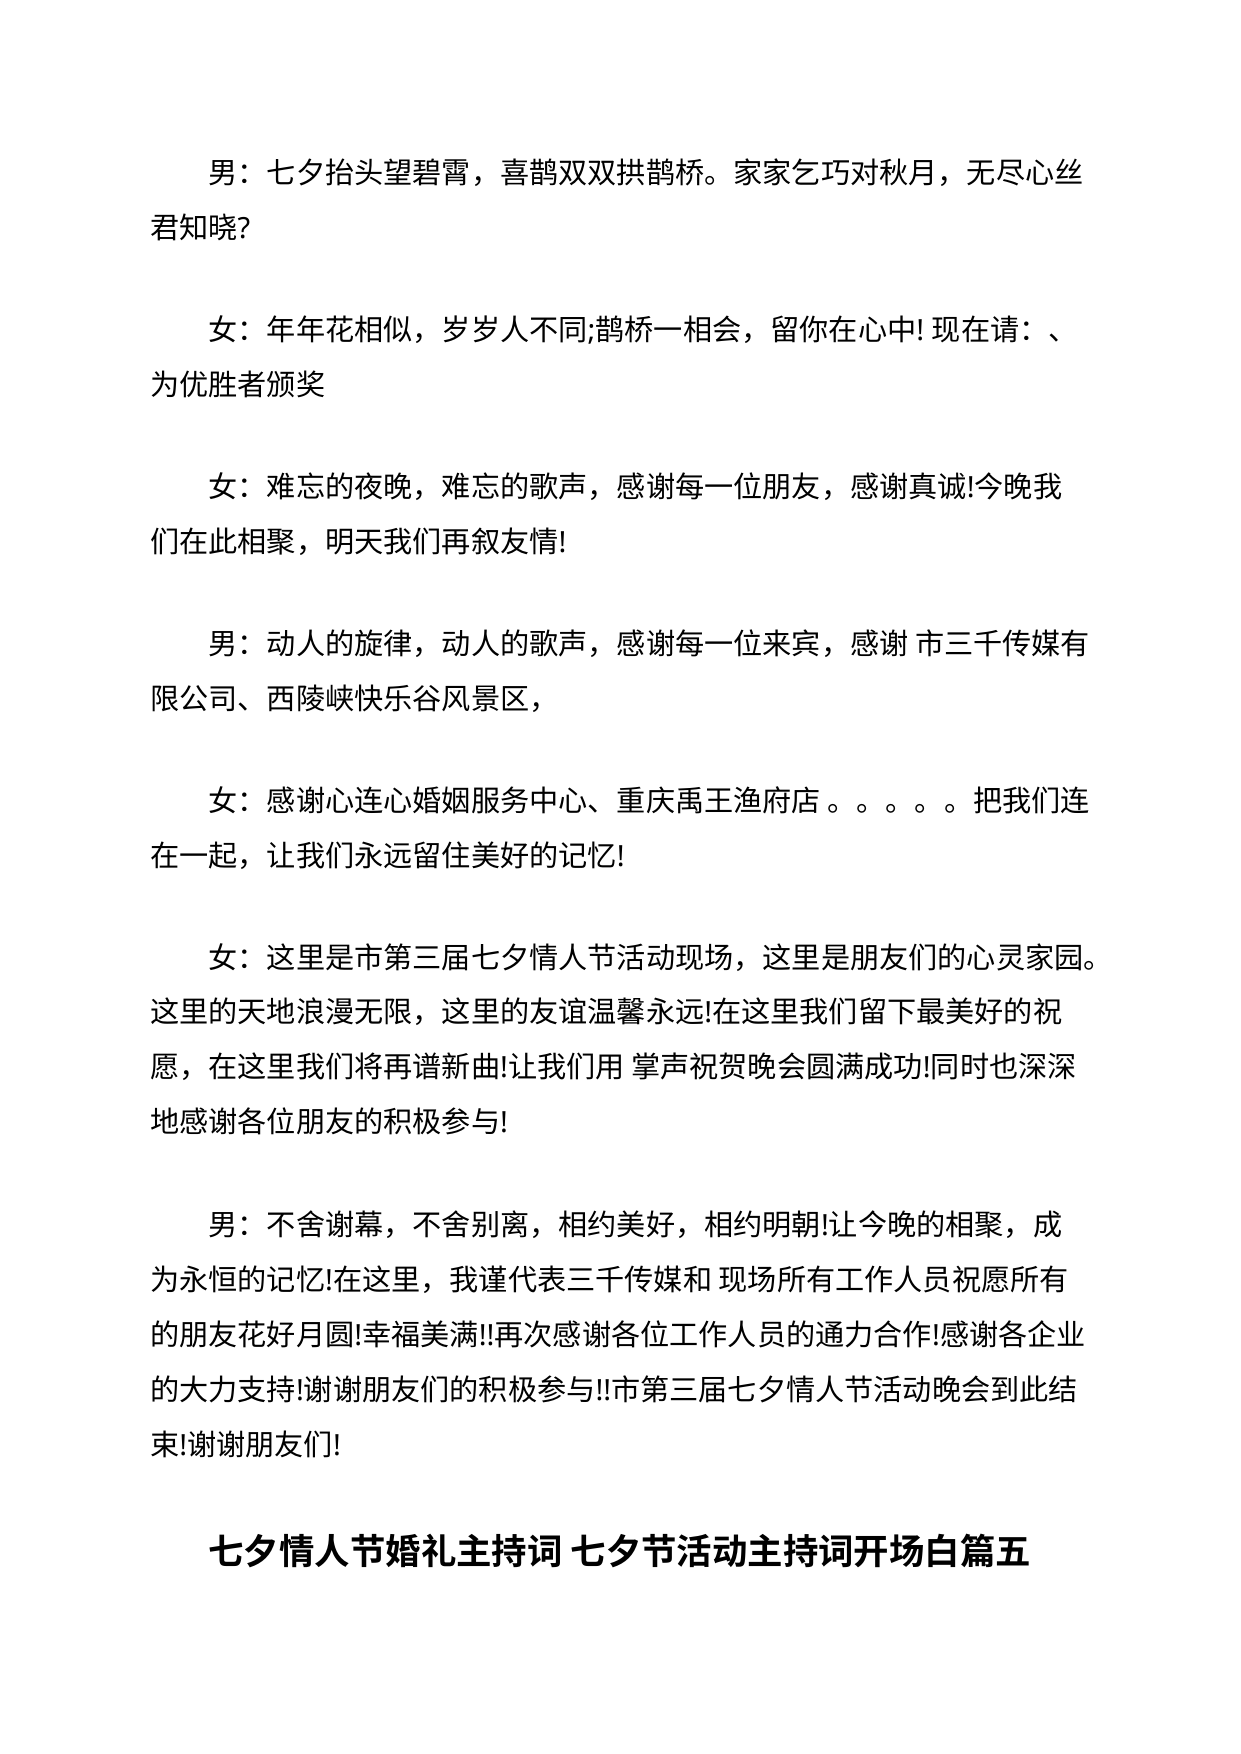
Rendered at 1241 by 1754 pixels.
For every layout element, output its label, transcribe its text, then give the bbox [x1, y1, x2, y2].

text 男：七夕抬头望碧霄，喜鹊双双拱鹊桥。家家乞巧对秋月，无尽心丝君知晓? [150, 150, 1090, 247]
text 女：这里是市第三届七夕情人节活动现场，这里是朋友们的心灵家园。这里的天地浪漫无限，这里的友谊温馨永远!在这里我们留下最美好的祝愿，在这里我们将再谱新曲!让我们用 掌声祝贺晚会圆满成功!同时也深深地感谢各位朋友的积极参与! [150, 934, 1090, 1141]
text 男：不舍谢幕，不舍别离，相约美好，相约明朝!让今晚的相聚，成为永恒的记忆!在这里，我谨代表三千传媒和 现场所有工作人员祝愿所有的朋友花好月圆!幸福美满!!再次感谢各位工作人员的通力合作!感谢各企业的大力支持!谢谢朋友们的积极参与!!市第三届七夕情人节活动晚会到此结束!谢谢朋友们! [150, 1201, 1090, 1463]
text 女：难忘的夜晚，难忘的歌声，感谢每一位朋友，感谢真诚!今晚我们在此相聚，明天我们再叙友情! [150, 464, 1090, 561]
text 男：动人的旋律，动人的歌声，感谢每一位来宾，感谢 市三千传媒有限公司、西陵峡快乐谷风景区， [150, 621, 1090, 718]
text 女：感谢心连心婚姻服务中心、重庆禹王渔府店 。。。。。把我们连在一起，让我们永远留住美好的记忆! [150, 777, 1090, 874]
text 七夕情人节婚礼主持词 七夕节活动主持词开场白篇五 [150, 1523, 1090, 1574]
text 女：年年花相似，岁岁人不同;鹊桥一相会，留你在心中! 现在请：、为优胜者颁奖 [150, 307, 1090, 404]
